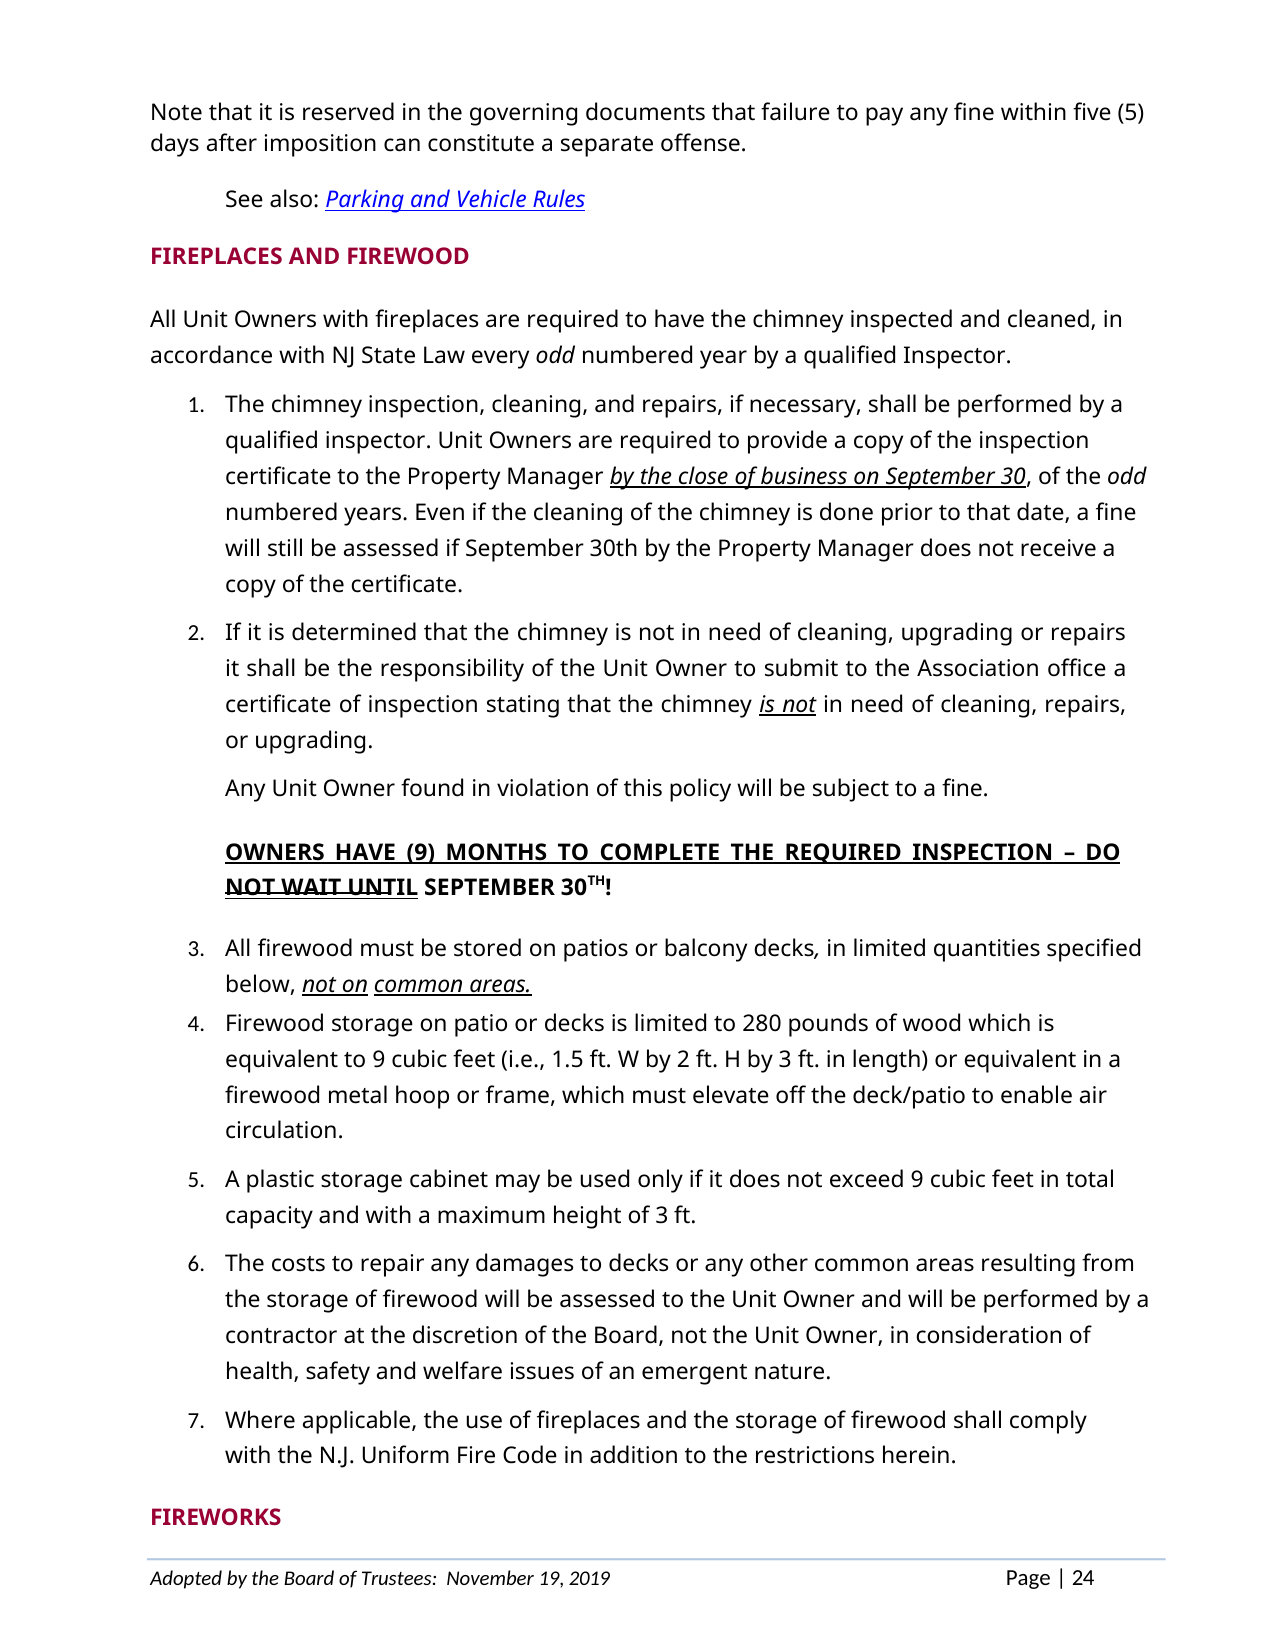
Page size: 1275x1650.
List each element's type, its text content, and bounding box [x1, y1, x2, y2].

list The chimney inspection, cleaning, and repairs, if necessary, shall be performed by a qualified inspector. Unit Owners are required to provide a copy of the inspection certificate to the Property Manager by the close of business on September 30, of the odd numbered years. Even if the cleaning of the chimney is done prior to that date, a fine will still be assessed if September 30th by the Property Manager does not receive a copy of the certificate. [187, 388, 1156, 599]
list If it is determined that the chimney is not in need of cleaning, upgrading or repairs it shall be the responsibility of the Unit Owner to submit to the Association office a certificate of inspection stating that the chimney is not in need of cleaning, repairs, or upgrading. [187, 616, 1126, 755]
text All Unit Owners with fireplaces are required to have the chimney inspected and cleaned, in accordance with NJ State Law every odd numbered year by a qualified Inspector. [150, 303, 1155, 370]
list All firewood must be stored on patios or balcony decks, in limited quantities specified below, not on common areas. [187, 932, 1156, 999]
list Where applicable, the use of fireplaces and the storage of firewood shall comply with the N.J. Uniform Fire Code in addition to the restrictions herein. [187, 1403, 1095, 1471]
list A plastic storage cabinet may be used only if it does not exceed 9 cubic feet in total capacity and with a maximum height of 3 ft. [187, 1163, 1122, 1230]
text Note that it is reserved in the governing documents that failure to pay any fine within five (5) days after imposition can constitute a separate offense. [150, 96, 1185, 158]
text Any Unit Owner found in violation of this policy will be subject to a fine. [225, 772, 1185, 803]
list The costs to repair any damages to decks or any other common areas resulting from the storage of firewood will be assessed to the Unit Owner and will be performed by a contractor at the discretion of the Board, not the Unit Owner, in consideration of health, safety and welfare issues of an emergent nature. [187, 1247, 1153, 1386]
text See also: Parking and Vehicle Rules [225, 183, 1185, 215]
subtitle FIREPLACES AND FIREWOOD [150, 240, 1185, 271]
text OWNERS HAVE (9) MONTHS TO COMPLETE THE REQUIRED INSPECTION – DO NOT WAIT UNTIL SEPTEMBER 30TH! [225, 864, 1120, 902]
list Firewood storage on patio or decks is limited to 280 pounds of wood which is equivalent to 9 cubic feet (i.e., 1.5 ft. W by 2 ft. H by 3 ft. in length) or equivalent in a firewood metal hoop or frame, which must elevate off the deck/patio to enable air circulation. [187, 1007, 1144, 1146]
text OWNERS HAVE (9) MONTHS TO COMPLETE THE REQUIRED INSPECTION – DO NOT WAIT UNTIL SEPTEMBER 30TH! [225, 836, 1120, 862]
subtitle FIREWORKS [150, 1501, 1185, 1532]
